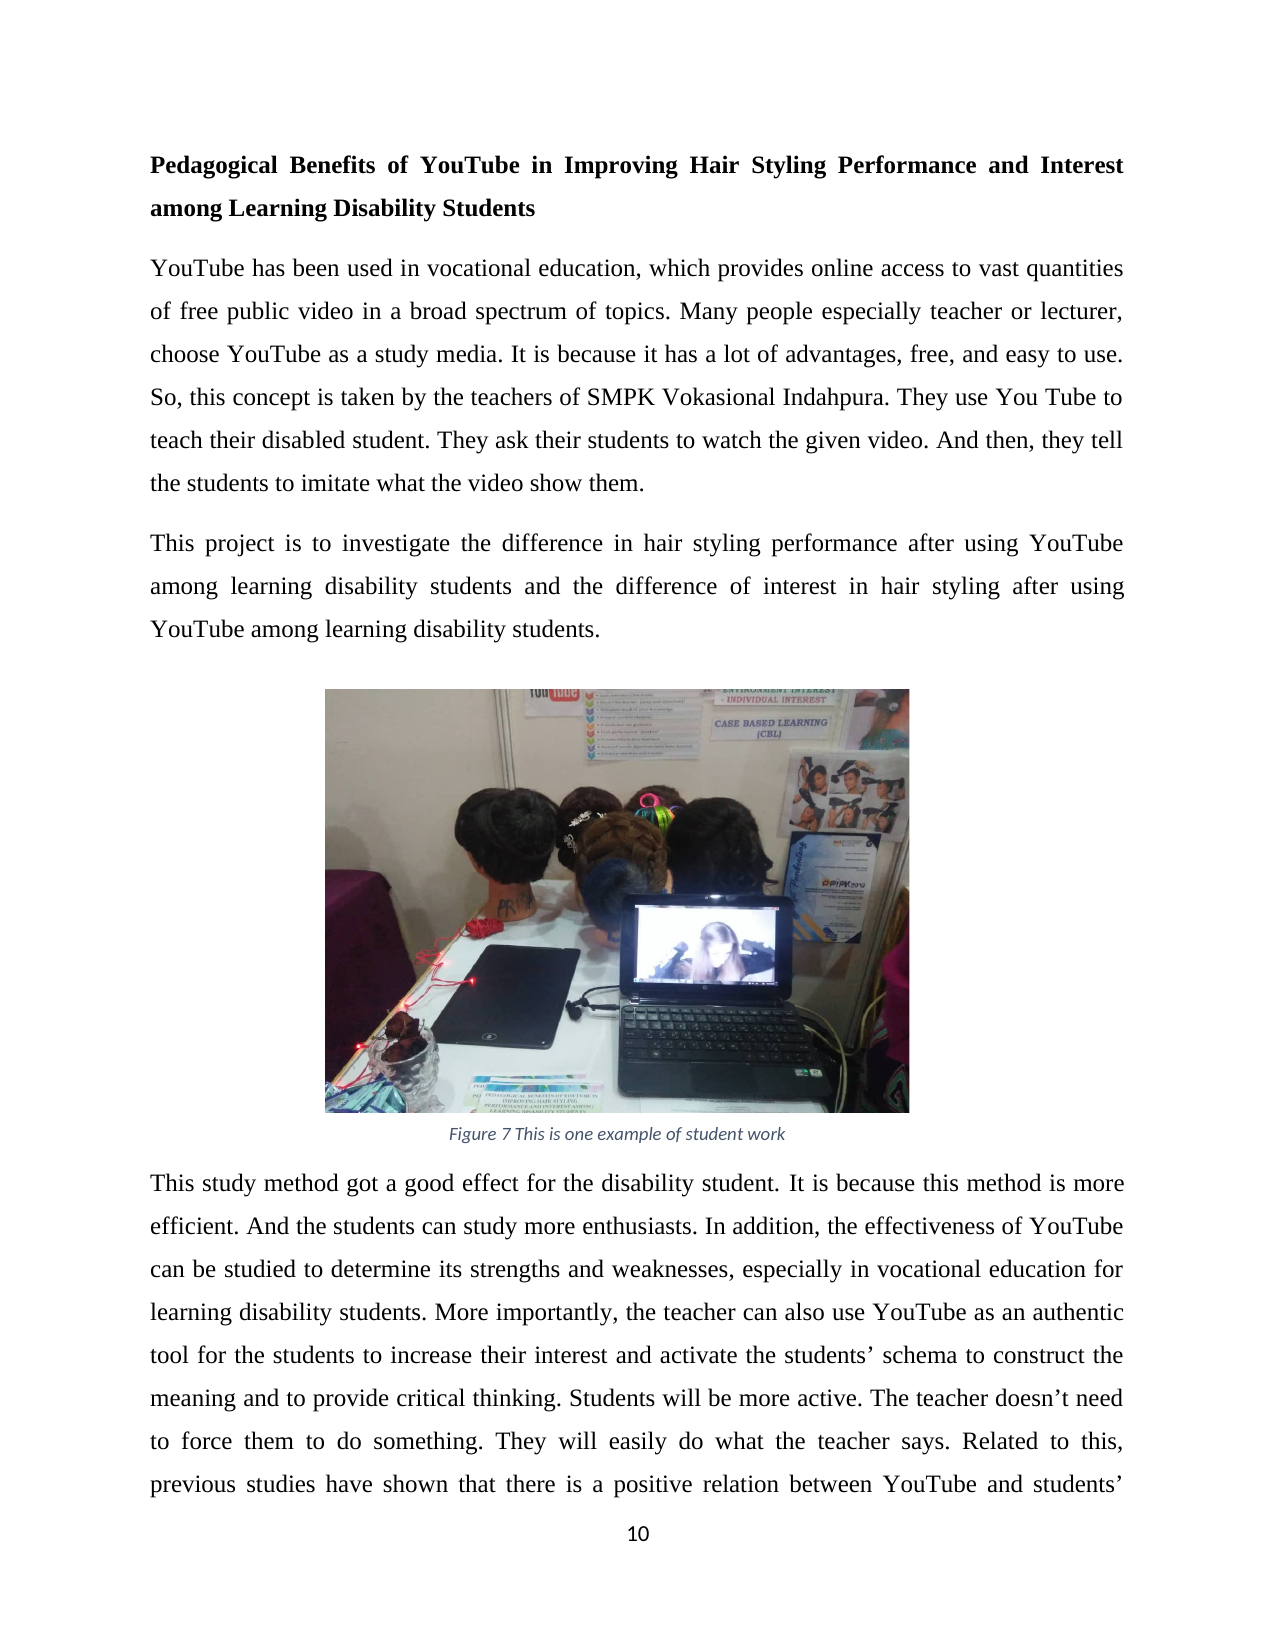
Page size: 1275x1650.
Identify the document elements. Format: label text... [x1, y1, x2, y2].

picture [325, 689, 910, 1113]
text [150, 1168, 1125, 1498]
text YouTube has been used in vocational education, which provides online access to vast quantities of free public video in a broad spectrum of topics. Many people especially teacher or lecturer, choose YouTube as a study media. It is because it has a lot of advantages, free, and easy to use. So, this concept is taken by the teachers of SMPK Vokasional Indahpura. They use You Tube to teach their disabled student. They ask their students to watch the given video. And then, they tell the students to imitate what the video show them. [150, 253, 1125, 497]
text Pedagogical Benefits of YouTube in Improving Hair Styling Performance and Interest among Learning Disability Students [150, 150, 1125, 222]
text This project is to investigate the difference in hair styling performance after using YouTube among learning disability students and the difference of interest in hair styling after using YouTube among learning disability students. [150, 528, 1125, 643]
